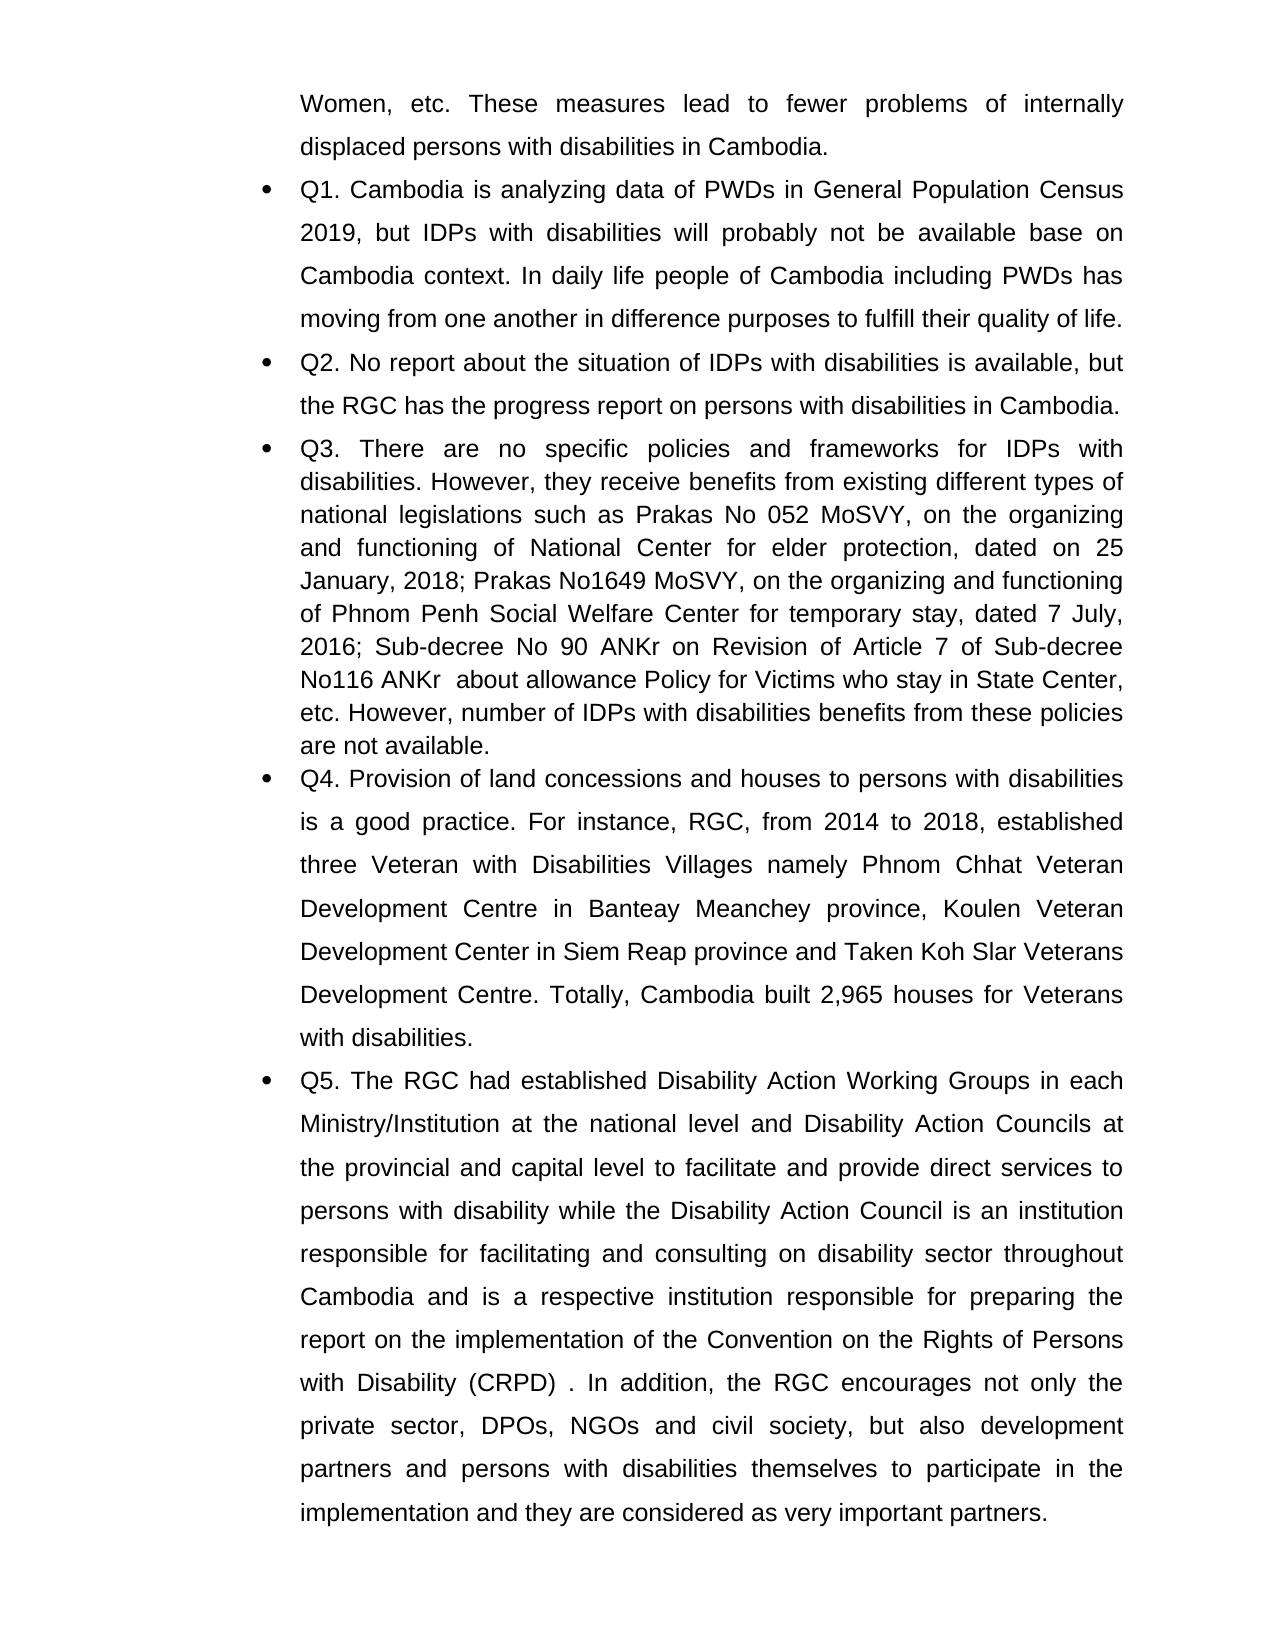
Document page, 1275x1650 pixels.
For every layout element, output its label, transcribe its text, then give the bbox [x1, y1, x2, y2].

list Q1. Cambodia is analyzing data of PWDs in General Population Census 2019, but IDPs with disabilities will probably not be available base on Cambodia context. In daily life people of Cambodia including PWDs has moving from one another in difference purposes to fulfill their quality of life. [262, 175, 1125, 333]
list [262, 89, 1125, 161]
list Q5. The RGC had established Disability Action Working Groups in each Ministry/Institution at the national level and Disability Action Councils at the provincial and capital level to facilitate and provide direct services to persons with disability while the Disability Action Council is an institution responsible for facilitating and consulting on disability sector throughout Cambodia and is a respective institution responsible for preparing the report on the implementation of the Convention on the Rights of Persons with Disability (CRPD) . In addition, the RGC encourages not only the private sector, DPOs, NGOs and civil society, but also development partners and persons with disabilities themselves to participate in the implementation and they are considered as very important partners. [262, 1066, 1125, 1526]
list Q4. Provision of land concessions and houses to persons with disabilities is a good practice. For instance, RGC, from 2014 to 2018, established three Veteran with Disabilities Villages namely Phnom Chhat Veteran Development Centre in Banteay Meanchey province, Koulen Veteran Development Center in Siem Reap province and Taken Koh Slar Veterans Development Centre. Totally, Cambodia built 2,965 houses for Veterans with disabilities. [262, 764, 1125, 1052]
list Q3. There are no specific policies and frameworks for IDPs with disabilities. However, they receive benefits from existing different types of national legislations such as Prakas No 052 MoSVY, on the organizing and functioning of National Center for elder protection, dated on 25 January, 2018; Prakas No1649 MoSVY, on the organizing and functioning of Phnom Penh Social Welfare Center for temporary stay, dated 7 July, 2016; Sub-decree No 90 ANKr on Revision of Article 7 of Sub-decree No116 ANKr ​ about allowance Policy for Victims who stay in State Center, etc. However, number of IDPs with disabilities benefits from these policies are not available. [262, 434, 1125, 760]
list Q2. No report about the situation of IDPs with disabilities is available, but the RGC has the progress report on persons with disabilities in Cambodia. [262, 347, 1125, 419]
